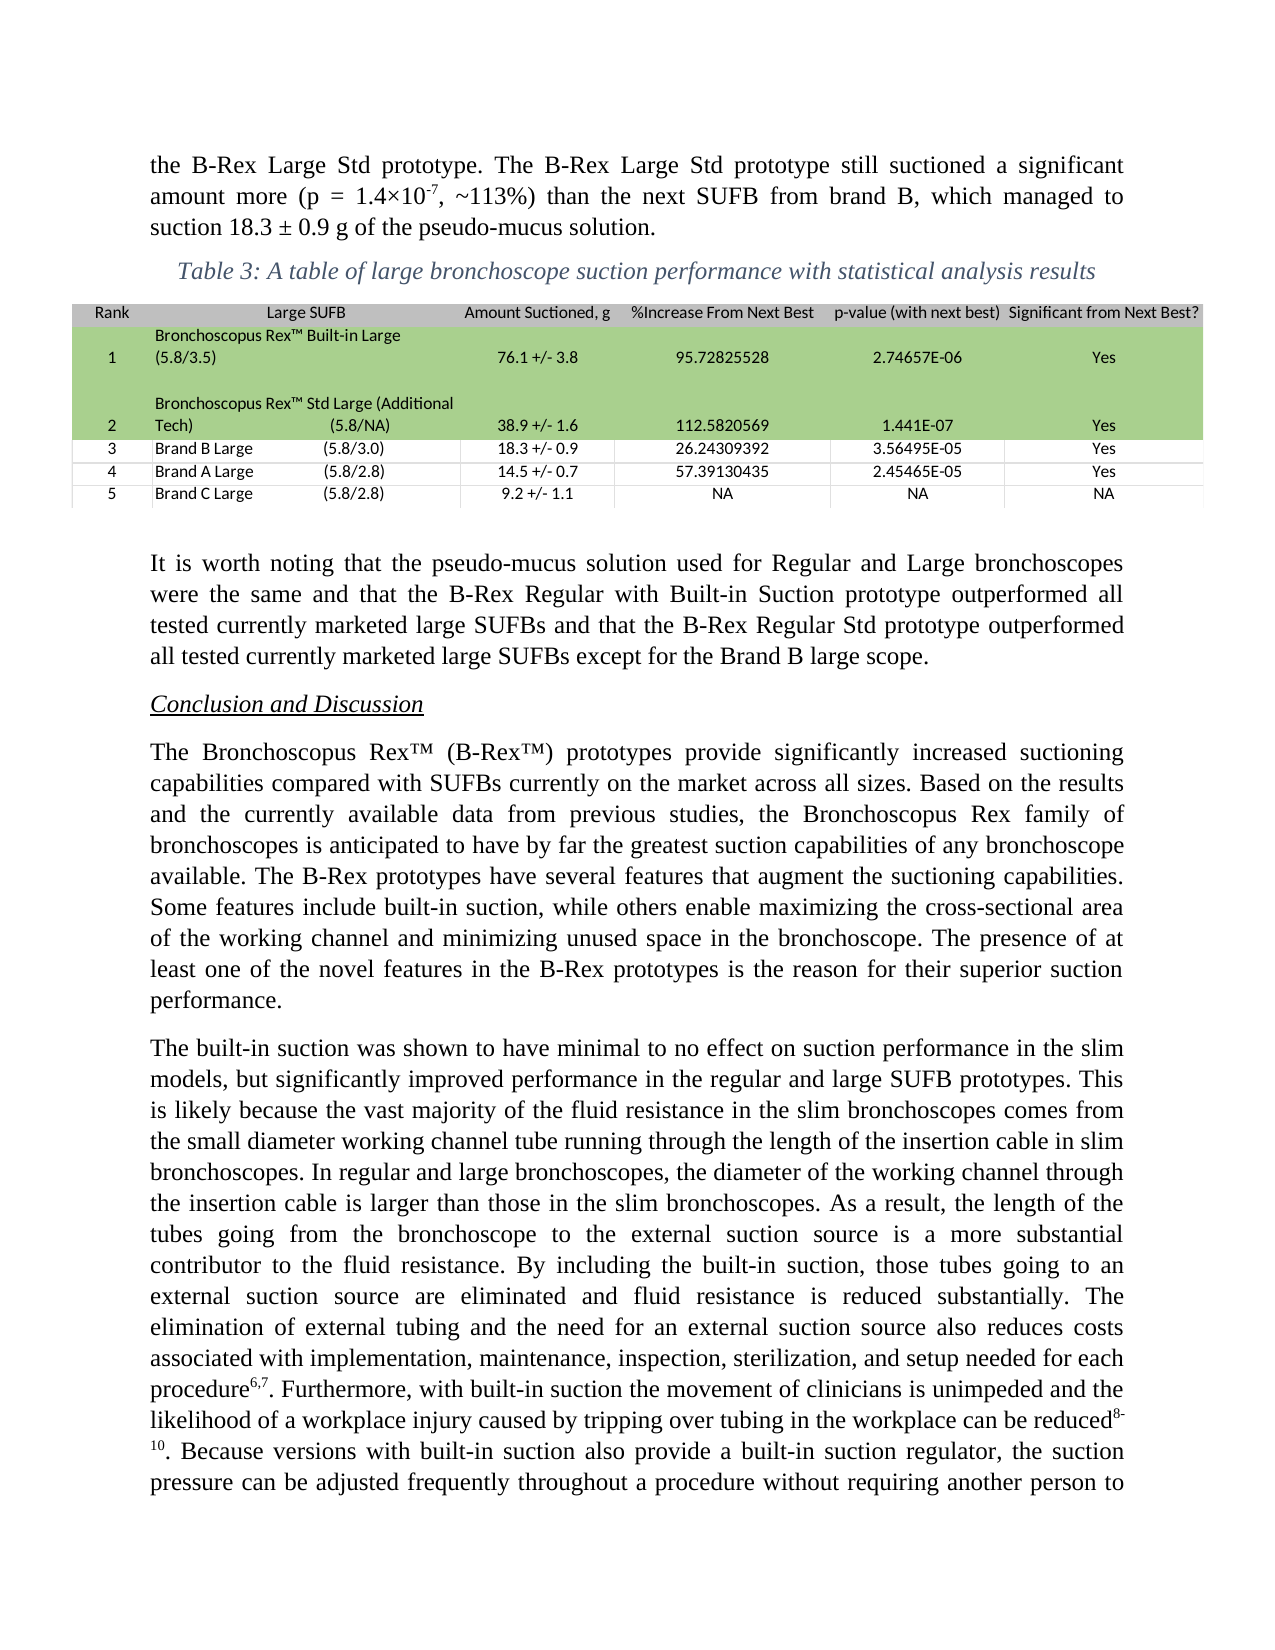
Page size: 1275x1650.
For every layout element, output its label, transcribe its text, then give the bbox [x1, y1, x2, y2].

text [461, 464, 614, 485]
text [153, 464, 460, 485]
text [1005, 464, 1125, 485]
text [150, 1033, 1125, 1496]
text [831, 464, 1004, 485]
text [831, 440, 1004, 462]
text Conclusion and Discussion [150, 689, 1125, 718]
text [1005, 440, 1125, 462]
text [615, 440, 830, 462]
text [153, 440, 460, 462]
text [150, 150, 1125, 241]
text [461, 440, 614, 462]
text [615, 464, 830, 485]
text The Bronchoscopus Rex™ (B-Rex™) prototypes provide significantly increased suctioning capabilities compared with SUFBs currently on the market across all sizes. Based on the results and the currently available data from previous studies, the Bronchoscopus Rex family of bronchoscopes is anticipated to have by far the greatest suction capabilities of any bronchoscope available. The B-Rex prototypes have several features that augment the suctioning capabilities. Some features include built-in suction, while others enable maximizing the cross-sectional area of the working channel and minimizing unused space in the bronchoscope. The presence of at least one of the novel features in the B-Rex prototypes is the reason for their superior suction performance. [150, 737, 1125, 1014]
text It is worth noting that the pseudo-mucus solution used for Regular and Large bronchoscopes were the same and that the B-Rex Regular with Built-in Suction prototype outperformed all tested currently marketed large SUFBs and that the B-Rex Regular Std prototype outperformed all tested currently marketed large SUFBs except for the Brand B large scope. [150, 486, 1125, 670]
